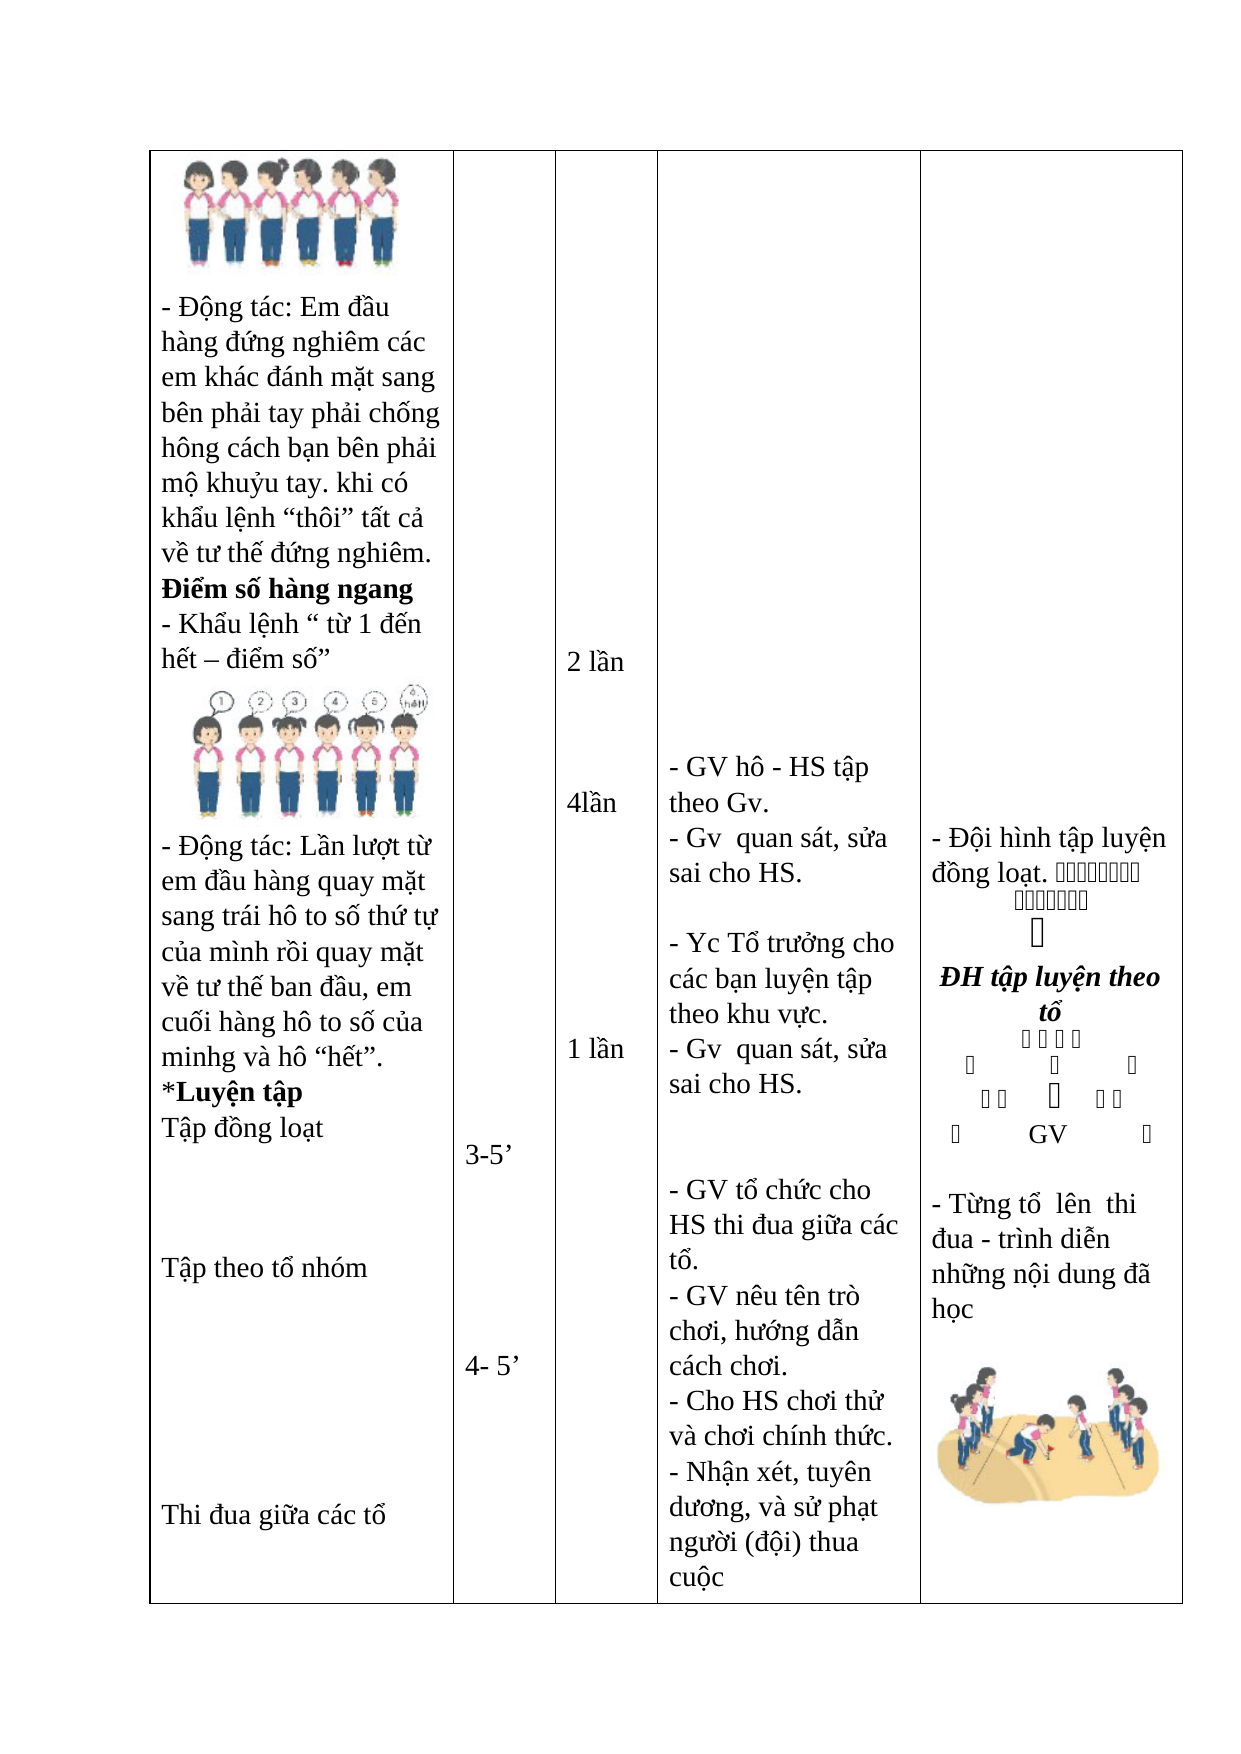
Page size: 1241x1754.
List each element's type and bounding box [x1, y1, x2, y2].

table_cell [921, 151, 1182, 1603]
picture [161, 151, 416, 288]
picture [161, 676, 443, 827]
table_cell [556, 151, 657, 1603]
table_cell [151, 151, 453, 1603]
table_cell [658, 151, 920, 1603]
table_cell [454, 151, 555, 1603]
picture [931, 1362, 1176, 1507]
